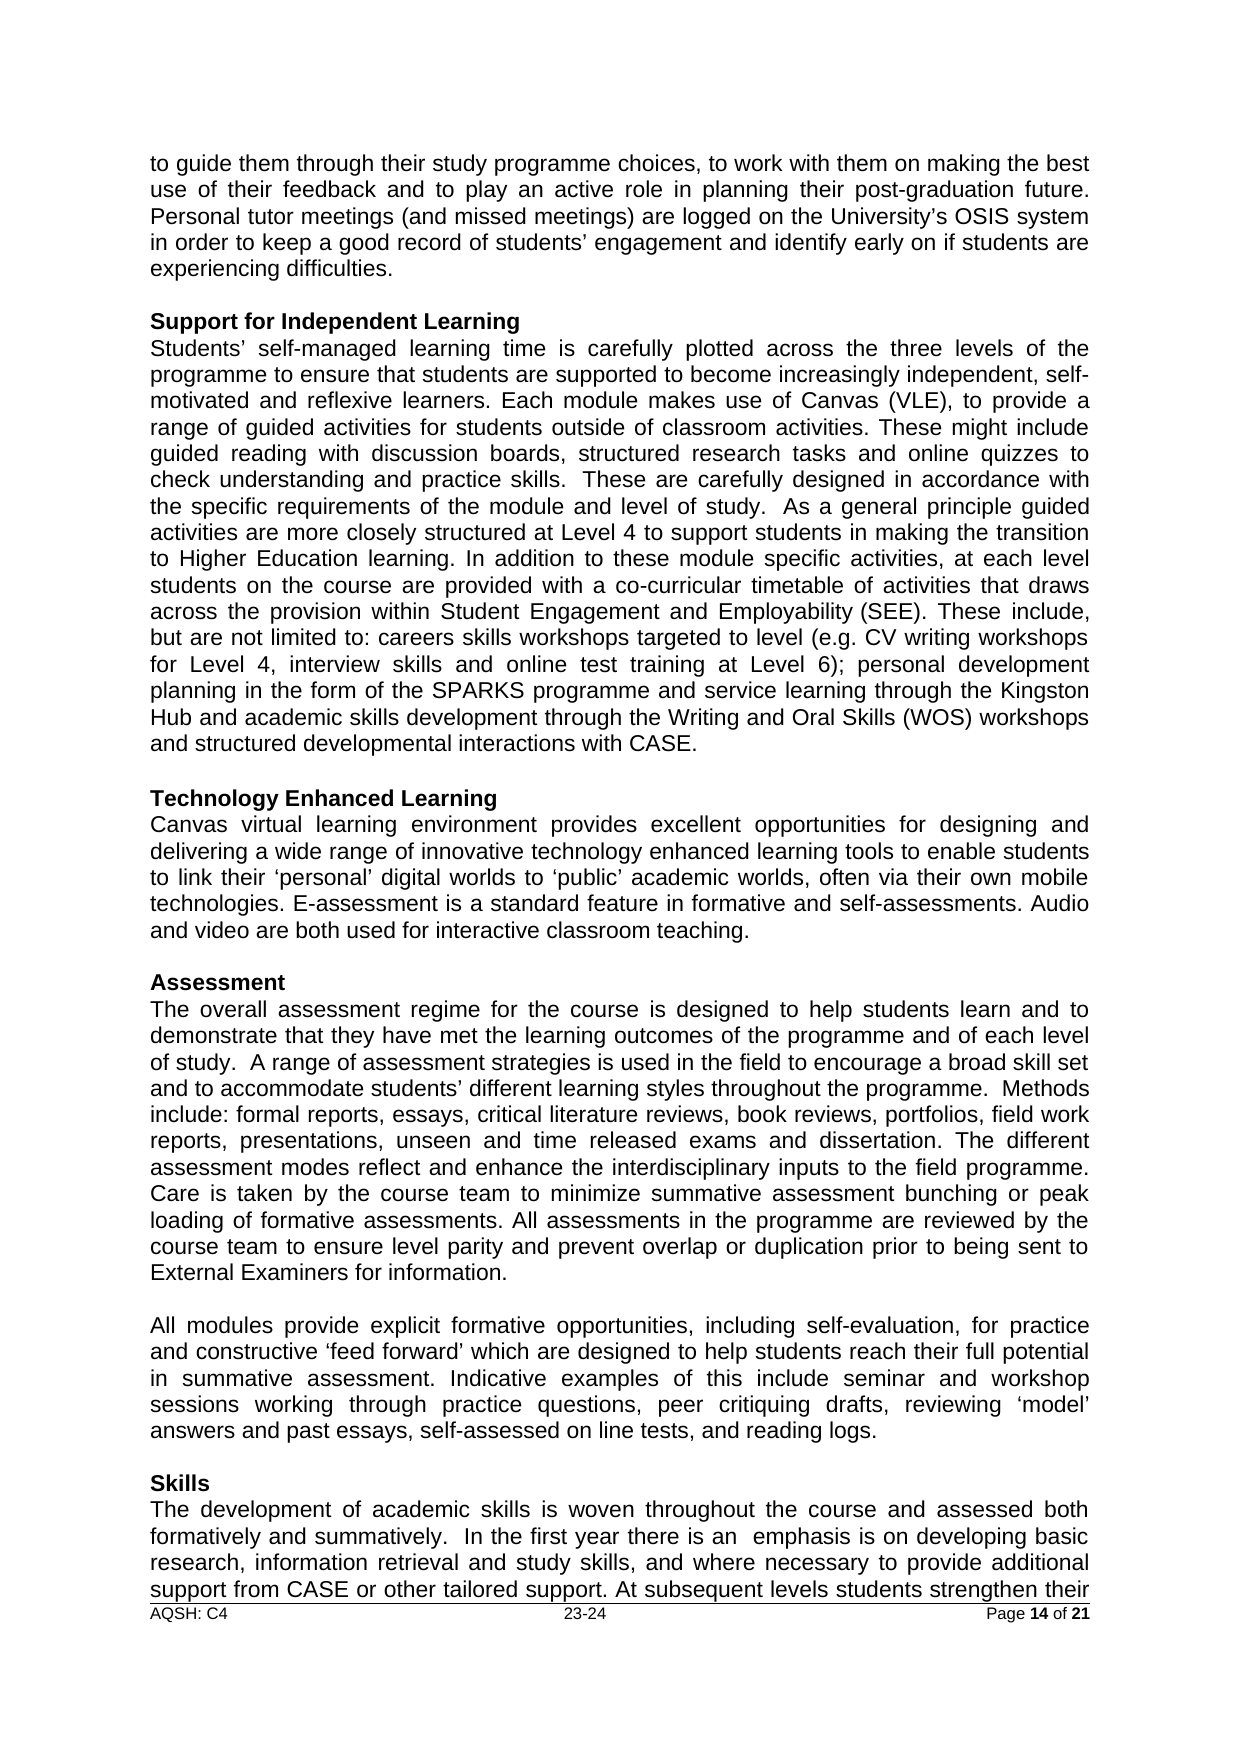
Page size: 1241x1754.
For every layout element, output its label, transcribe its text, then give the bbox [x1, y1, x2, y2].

text Support for Independent Learning [150, 308, 1090, 334]
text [150, 1496, 1090, 1602]
text Canvas virtual learning environment provides excellent opportunities for designing and delivering a wide range of innovative technology enhanced learning tools to enable students to link their ‘personal’ digital worlds to ‘public’ academic worlds, often via their own mobile technologies. E-assessment is a standard feature in formative and self-assessments. Audio and video are both used for interactive classroom teaching. [150, 811, 1090, 943]
text Technology Enhanced Learning [150, 785, 1090, 811]
text Students’ self-managed learning time is carefully plotted across the three levels of the programme to ensure that students are supported to become increasingly independent, self-motivated and reflexive learners. Each module makes use of Canvas (VLE), to provide a range of guided activities for students outside of classroom activities. These might include guided reading with discussion boards, structured research tasks and online quizzes to check understanding and practice skills. These are carefully designed in accordance with the specific requirements of the module and level of study. As a general principle guided activities are more closely structured at Level 4 to support students in making the transition to Higher Education learning. In addition to these module specific activities, at each level students on the course are provided with a co-curricular timetable of activities that draws across the provision within Student Engagement and Employability (SEE). These include, but are not limited to: careers skills workshops targeted to level (e.g. CV writing workshops for Level 4, interview skills and online test training at Level 6); personal development planning in the form of the SPARKS programme and service learning through the Kingston Hub and academic skills development through the Writing and Oral Skills (WOS) workshops and structured developmental interactions with CASE. [150, 334, 1090, 756]
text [150, 150, 1090, 282]
text Skills [150, 1470, 1090, 1496]
text The overall assessment regime for the course is designed to help students learn and to demonstrate that they have met the learning outcomes of the programme and of each level of study. A range of assessment strategies is used in the field to encourage a broad skill set and to accommodate students’ different learning styles throughout the programme. Methods include: formal reports, essays, critical literature reviews, book reviews, portfolios, field work reports, presentations, unseen and time released exams and dissertation. The different assessment modes reflect and enhance the interdisciplinary inputs to the field programme. Care is taken by the course team to minimize summative assessment bunching or peak loading of formative assessments. All assessments in the programme are reviewed by the course team to ensure level parity and prevent overlap or duplication prior to being sent to External Examiners for information. [150, 996, 1090, 1286]
text Assessment [150, 969, 1090, 996]
text All modules provide explicit formative opportunities, including self-evaluation, for practice and constructive ‘feed forward’ which are designed to help students reach their full potential in summative assessment. Indicative examples of this include seminar and workshop sessions working through practice questions, peer critiquing drafts, reviewing ‘model’ answers and past essays, self-assessed on line tests, and reading logs. [150, 1312, 1090, 1444]
